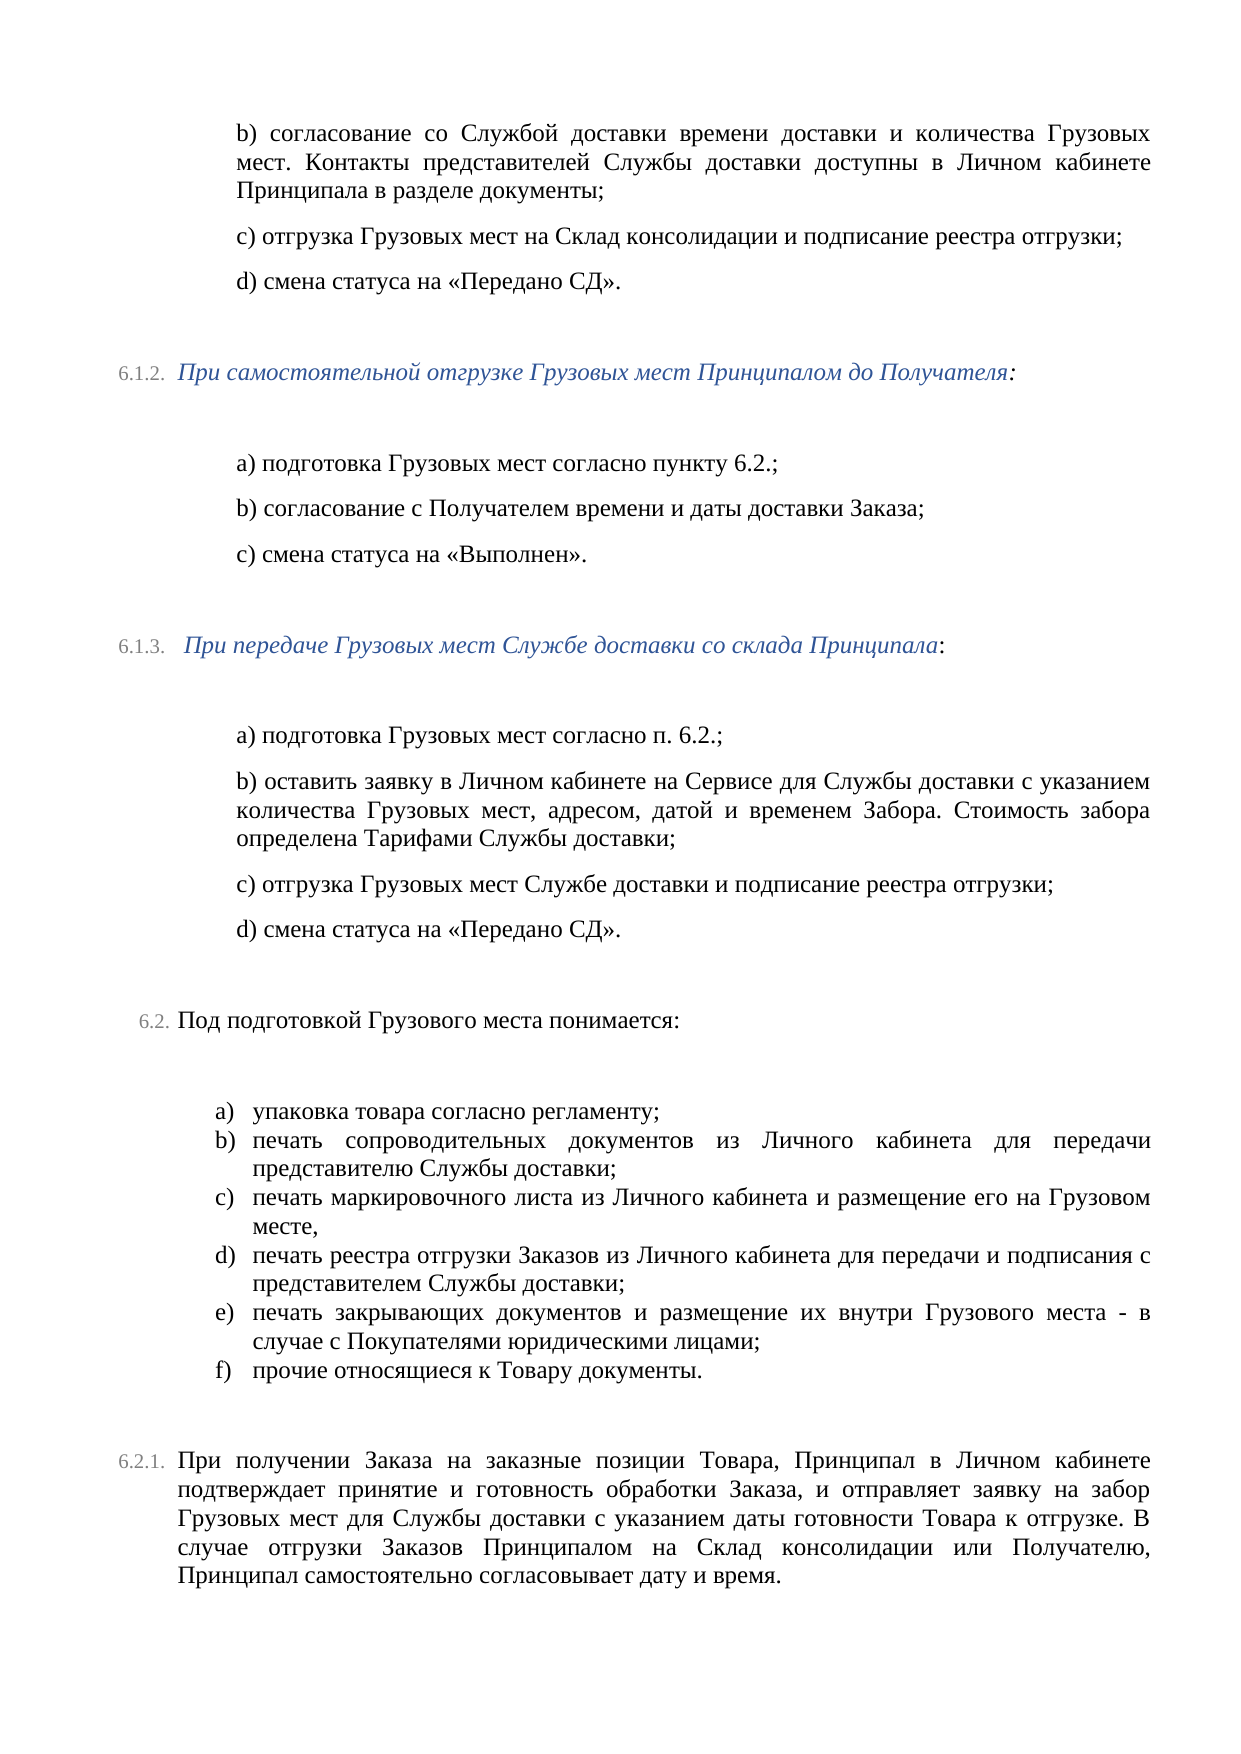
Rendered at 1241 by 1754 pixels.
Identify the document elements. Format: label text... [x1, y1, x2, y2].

subtitle Под подготовкой Грузового места понимается: [138, 1005, 1152, 1034]
list печать маркировочного листа из Личного кабинета и размещение его на Грузовом месте, [215, 1182, 1152, 1240]
text a) подготовка Грузовых мест согласно пункту 6.2.; [236, 448, 1152, 477]
list При передаче Грузовых мест Службе доставки со склада Принципала: [118, 630, 1152, 658]
text c) отгрузка Грузовых мест на Склад консолидации и подписание реестра отгрузки; [236, 221, 1152, 250]
list прочие относящиеся к Товару документы. [215, 1355, 1152, 1383]
list При самостоятельной отгрузке Грузовых мест Принципалом до Получателя: [118, 357, 1152, 386]
text d) смена статуса на «Передано СД». [236, 914, 1152, 943]
text а) подготовка Грузовых мест согласно п. 6.2.; [236, 721, 1152, 749]
list печать реестра отгрузки Заказов из Личного кабинета для передачи и подписания с представителем Службы доставки; [215, 1240, 1152, 1297]
text b) согласование со Службой доставки времени доставки и количества Грузовых мест. Контакты представителей Службы доставки доступны в Личном кабинете Принципала в разделе документы; [236, 118, 1152, 204]
text d) смена статуса на «Передано СД». [236, 266, 1152, 295]
list печать закрывающих документов и размещение их внутри Грузового места - в случае с Покупателями юридическими лицами; [215, 1297, 1152, 1355]
list При получении Заказа на заказные позиции Товара, Принципал в Личном кабинете подтверждает принятие и готовность обработки Заказа, и отправляет заявку на забор Грузовых мест для Службы доставки с указанием даты готовности Товара к отгрузке. В случае отгрузки Заказов Принципалом на Склад консолидации или Получателю, Принципал самостоятельно согласовывает дату и время. [118, 1446, 1152, 1589]
list упаковка товара согласно регламенту; [215, 1096, 1152, 1125]
text c) отгрузка Грузовых мест Службе доставки и подписание реестра отгрузки; [236, 869, 1152, 898]
text c) смена статуса на «Выполнен». [236, 539, 1152, 568]
text b) согласование с Получателем времени и даты доставки Заказа; [236, 493, 1152, 522]
text b) оставить заявку в Личном кабинете на Сервисе для Службы доставки с указанием количества Грузовых мест, адресом, датой и временем Забора. Стоимость забора определена Тарифами Службы доставки; [236, 766, 1152, 852]
list печать сопроводительных документов из Личного кабинета для передачи представителю Службы доставки; [215, 1125, 1152, 1182]
